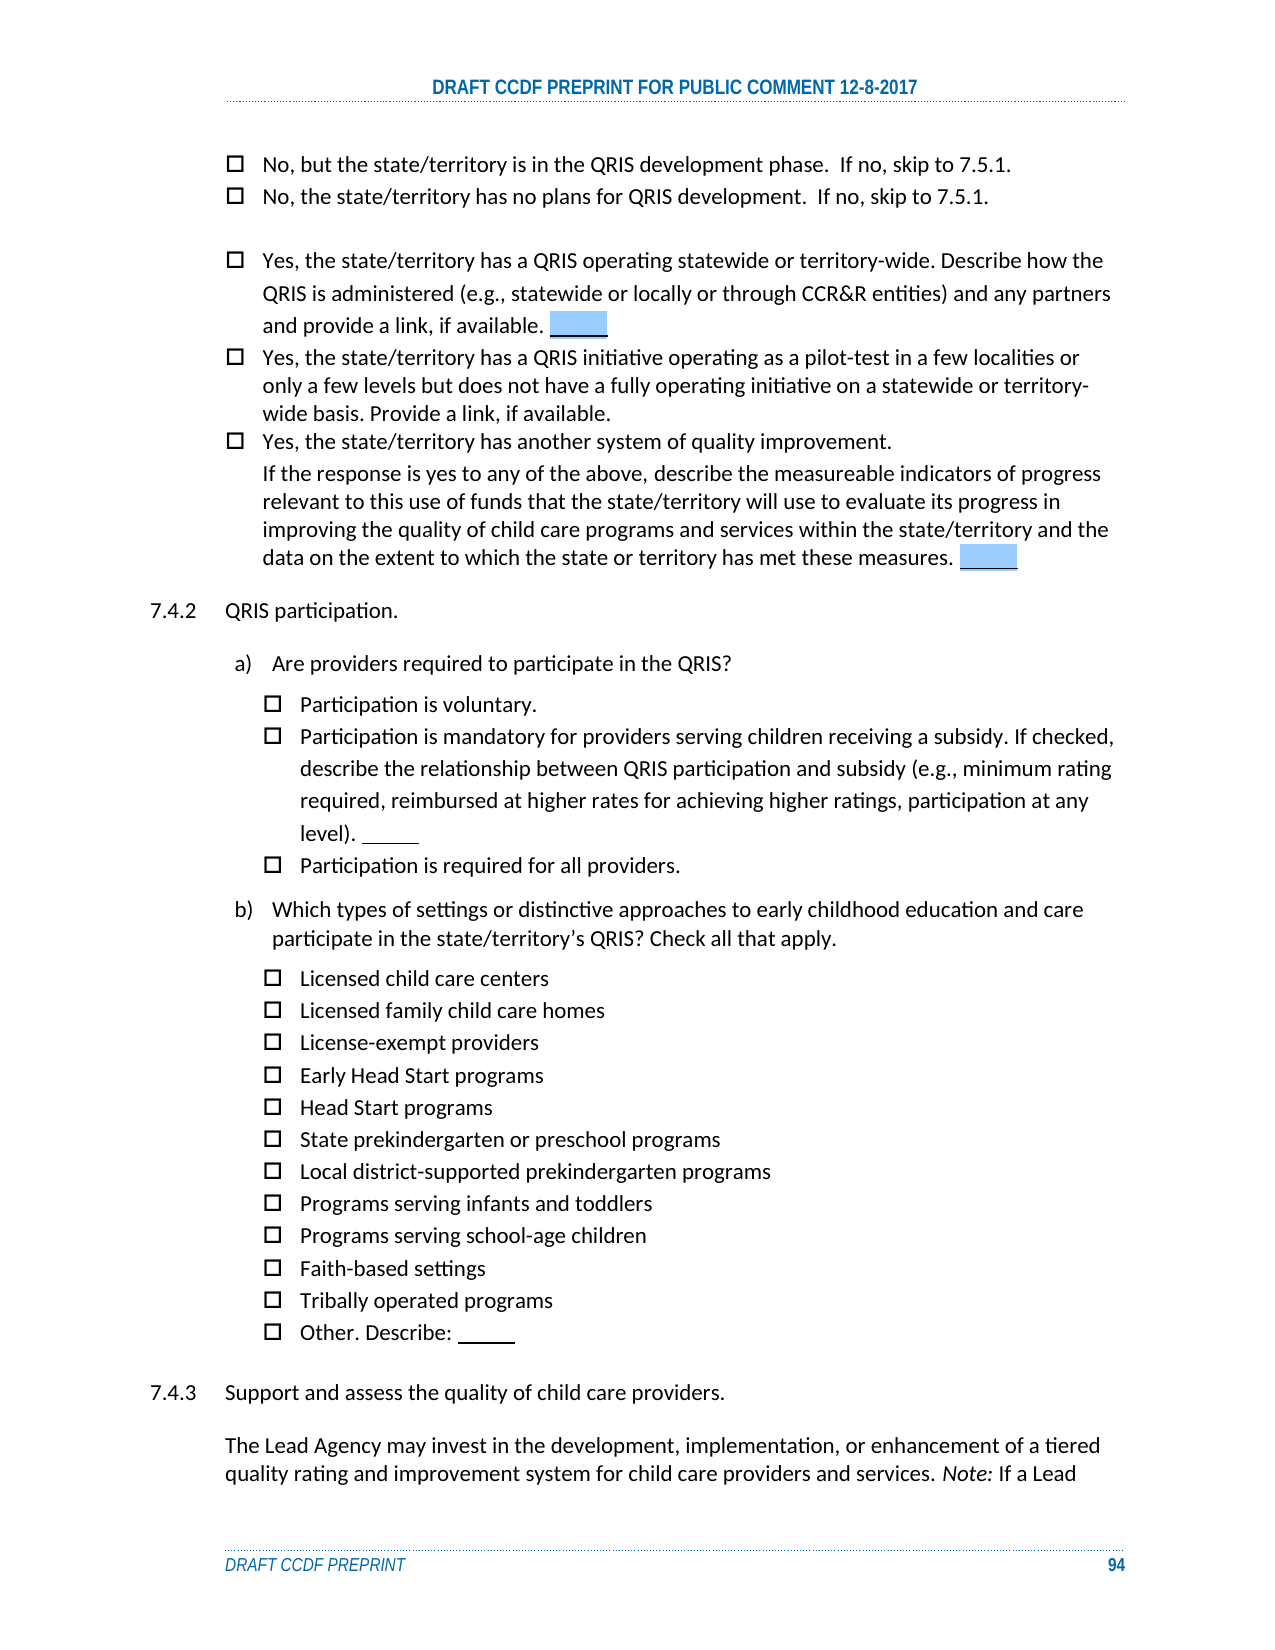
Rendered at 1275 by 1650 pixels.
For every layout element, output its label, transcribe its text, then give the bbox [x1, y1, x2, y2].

text License-exempt providers [262, 1028, 1125, 1057]
list Are providers required to participate in the QRIS? [234, 649, 1125, 677]
text Participation is required for all providers. [262, 851, 1125, 879]
list Which types of settings or distinctive approaches to early childhood education and care participate in the state/territory’s QRIS? Check all that apply. [234, 896, 1125, 952]
subtitle Support and assess the quality of child care providers. [150, 1378, 1125, 1406]
text Local district-supported prekindergarten programs [262, 1157, 1125, 1185]
text Yes, the state/territory has another system of quality improvement. [225, 427, 1125, 455]
text No, but the state/territory is in the QRIS development phase. If no, skip to 7.5.1. [225, 150, 1125, 178]
text Tribally operated programs [262, 1286, 1125, 1314]
text Yes, the state/territory has a QRIS operating statewide or territory-wide. Describe how the QRIS is administered (e.g., statewide or locally or through CCR&R entities) and any partners and provide a link, if available. [225, 247, 1125, 339]
text If the response is yes to any of the above, describe the measureable indicators of progress relevant to this use of funds that the state/territory will use to evaluate its progress in improving the quality of child care programs and services within the state/territory and the data on the extent to which the state or territory has met these measures. [262, 459, 1125, 571]
text Participation is mandatory for providers serving children receiving a subsidy. If checked, describe the relationship between QRIS participation and subsidy (e.g., minimum rating required, reimbursed at higher rates for achieving higher ratings, participation at any level). [262, 722, 1125, 847]
text Other. Describe: [262, 1318, 1125, 1346]
text Programs serving school-age children [262, 1222, 1125, 1250]
text State prekindergarten or preschool programs [262, 1125, 1125, 1153]
text Faith-based settings [262, 1254, 1125, 1282]
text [225, 1431, 1125, 1487]
text Yes, the state/territory has a QRIS initiative operating as a pilot-test in a few localities or only a few levels but does not have a fully operating initiative on a statewide or territory-wide basis. Provide a link, if available. [225, 343, 1125, 427]
text Licensed child care centers [262, 964, 1125, 992]
text Early Head Start programs [262, 1061, 1125, 1089]
text No, the state/territory has no plans for QRIS development. If no, skip to 7.5.1. [225, 182, 1125, 210]
subtitle QRIS participation. [150, 596, 1125, 624]
text Licensed family child care homes [262, 996, 1125, 1024]
text Head Start programs [262, 1093, 1125, 1121]
text Participation is voluntary. [262, 690, 1125, 718]
text Programs serving infants and toddlers [262, 1189, 1125, 1217]
